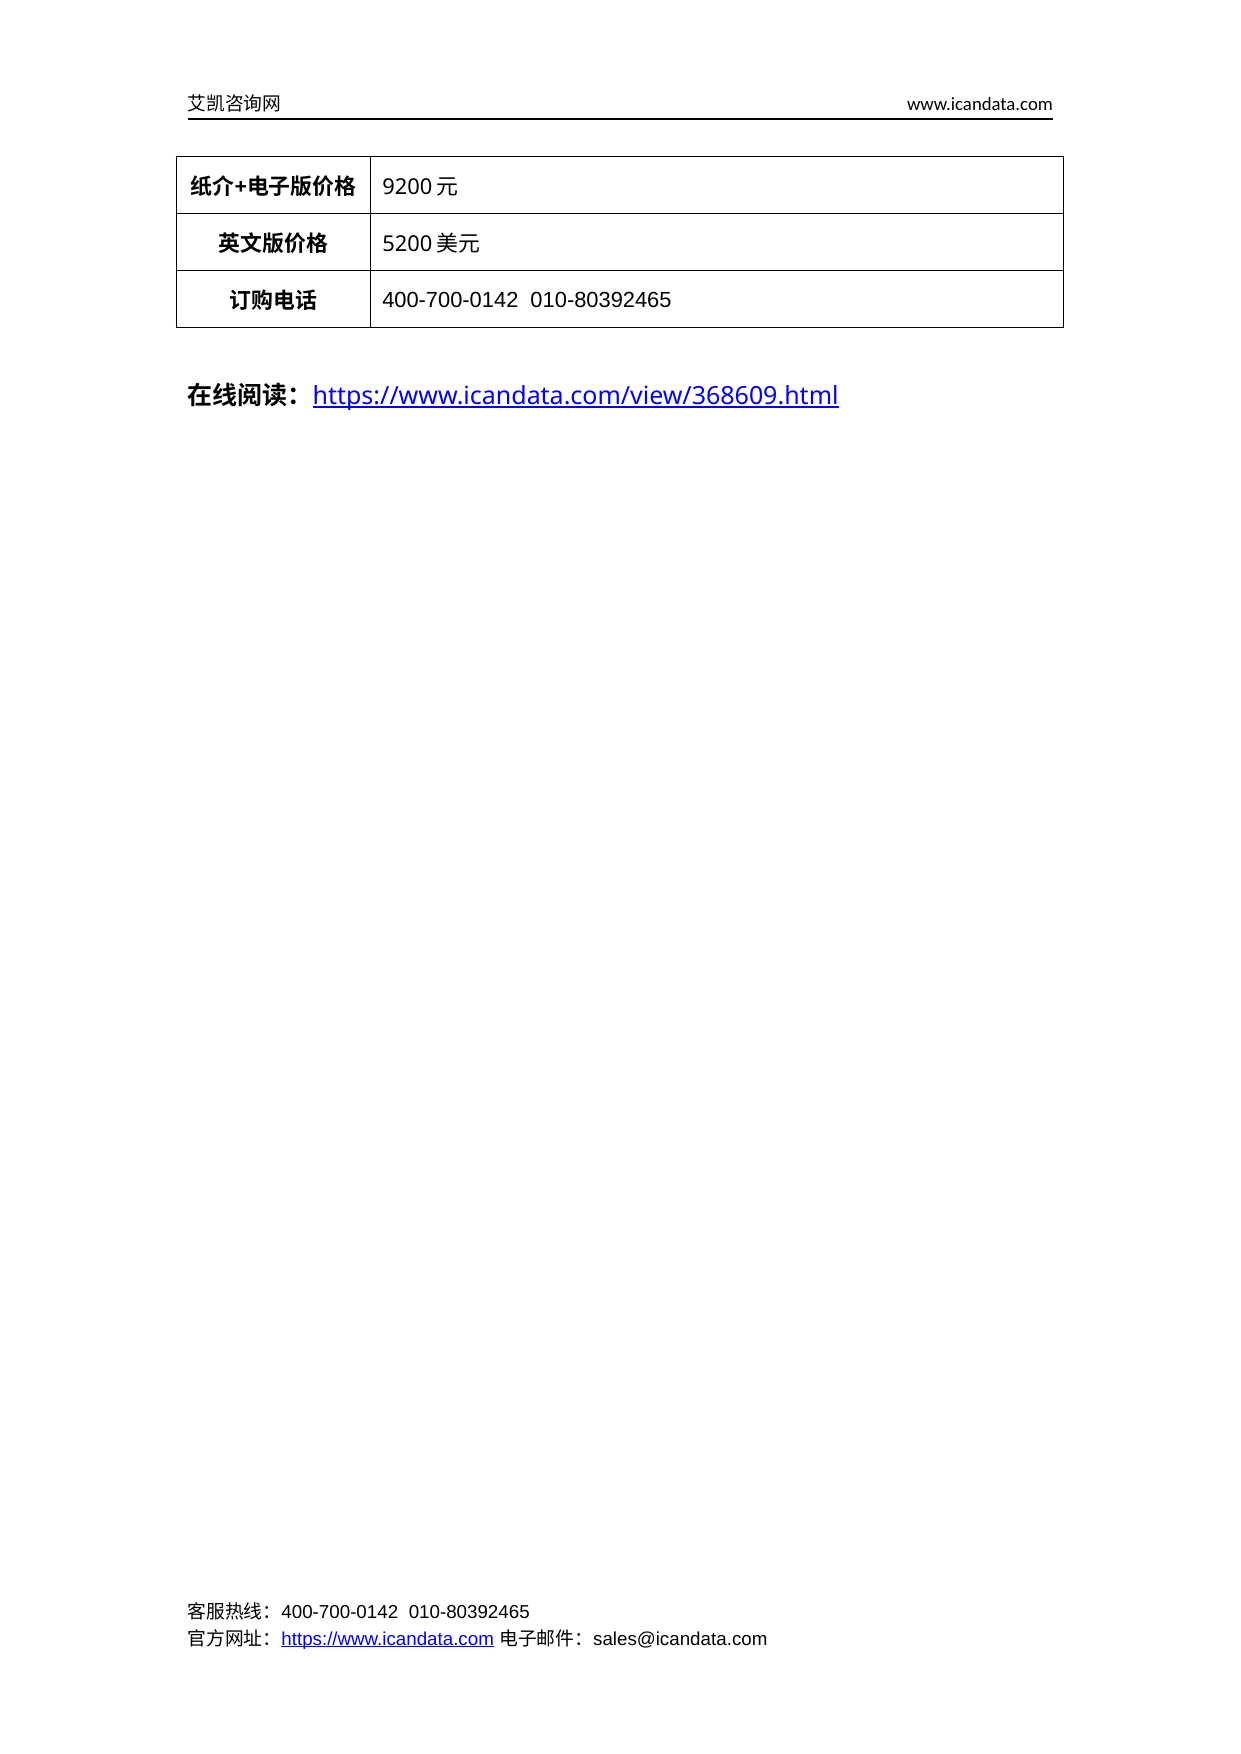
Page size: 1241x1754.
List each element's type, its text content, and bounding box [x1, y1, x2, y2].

table_cell 5200美元 [371, 214, 1063, 270]
table_cell 400-700-0142 010-80392465 [371, 271, 1063, 327]
table_cell 9200元 [371, 157, 1063, 213]
text 在线阅读：https://www.icandata.com/view/368609.html [187, 361, 1053, 426]
table_cell 订购电话 [177, 271, 370, 327]
table_cell 英文版价格 [177, 214, 370, 270]
table_cell 纸介+电子版价格 [177, 157, 370, 213]
